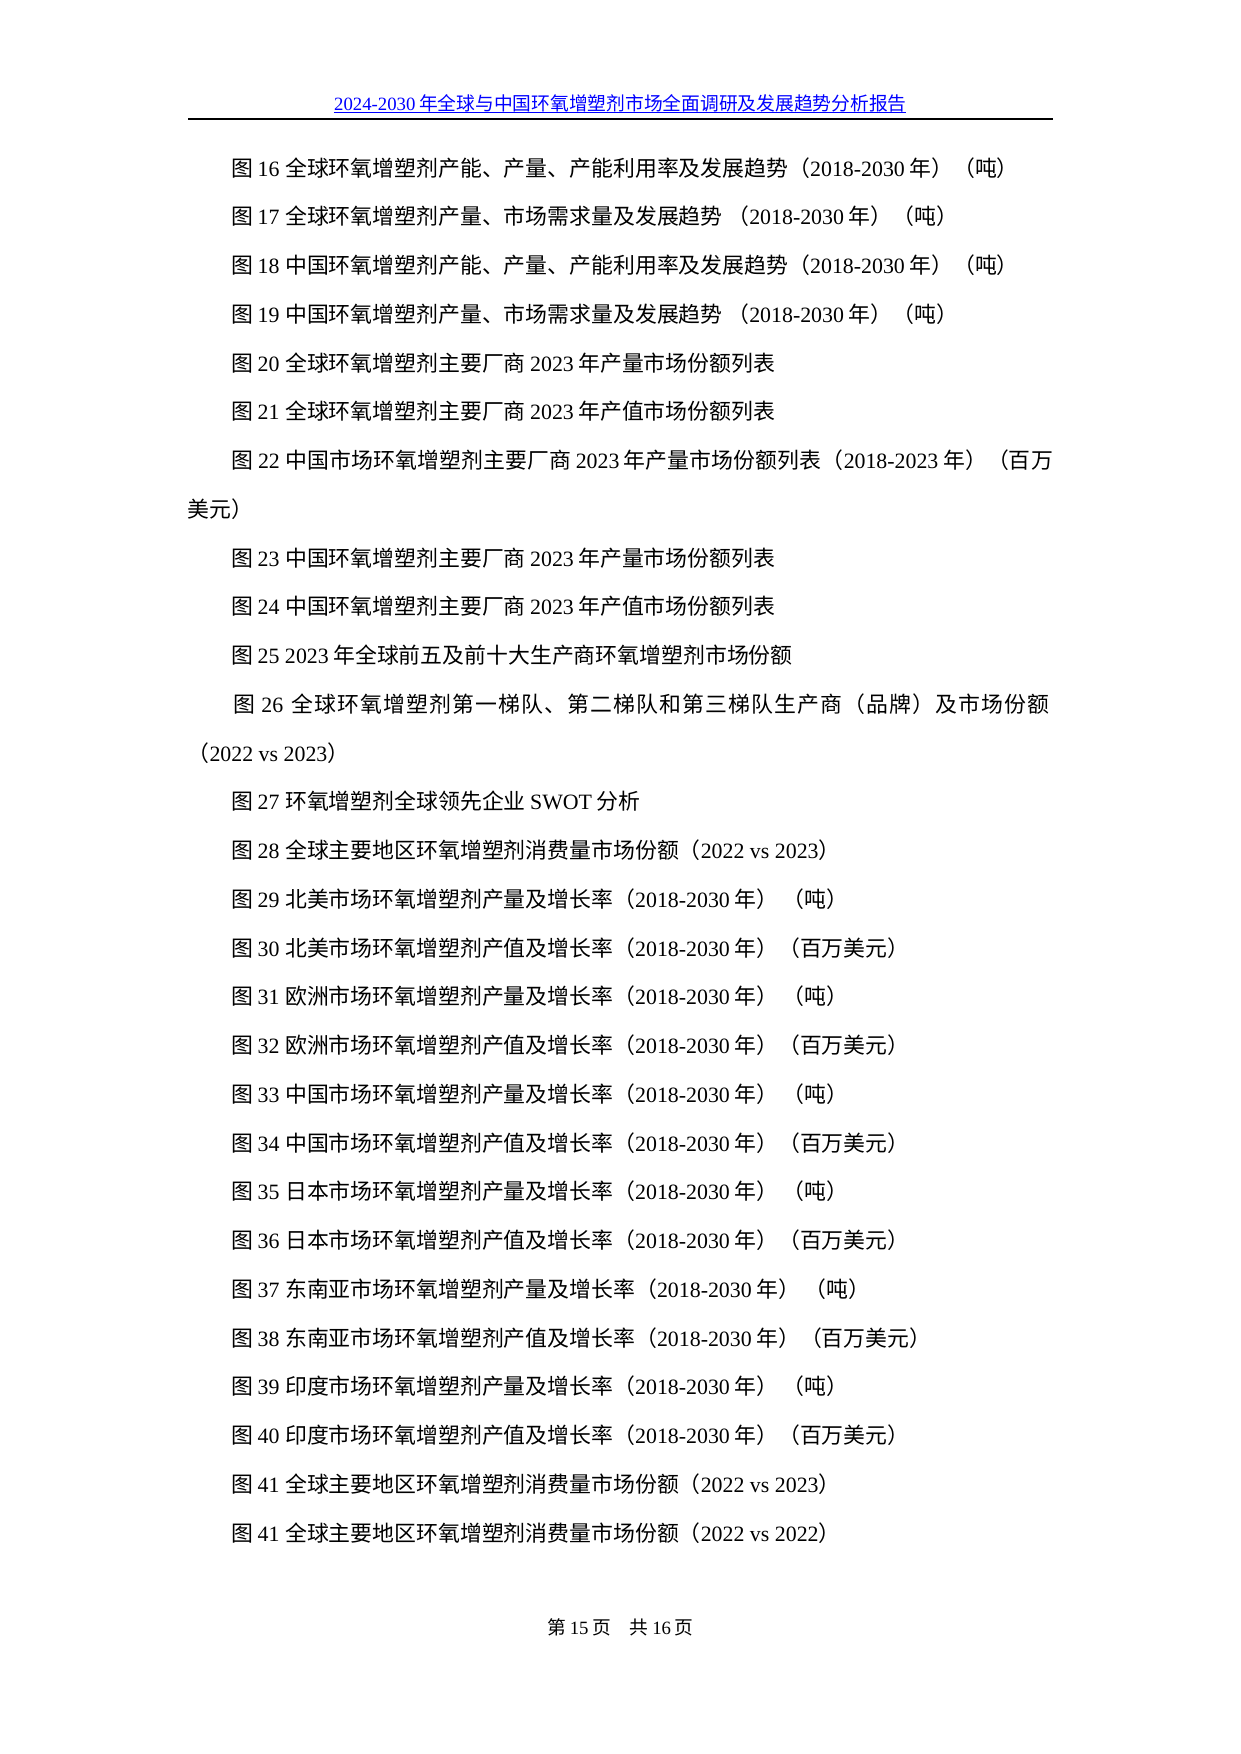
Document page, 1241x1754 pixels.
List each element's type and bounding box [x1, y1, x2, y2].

text [187, 150, 1053, 1548]
